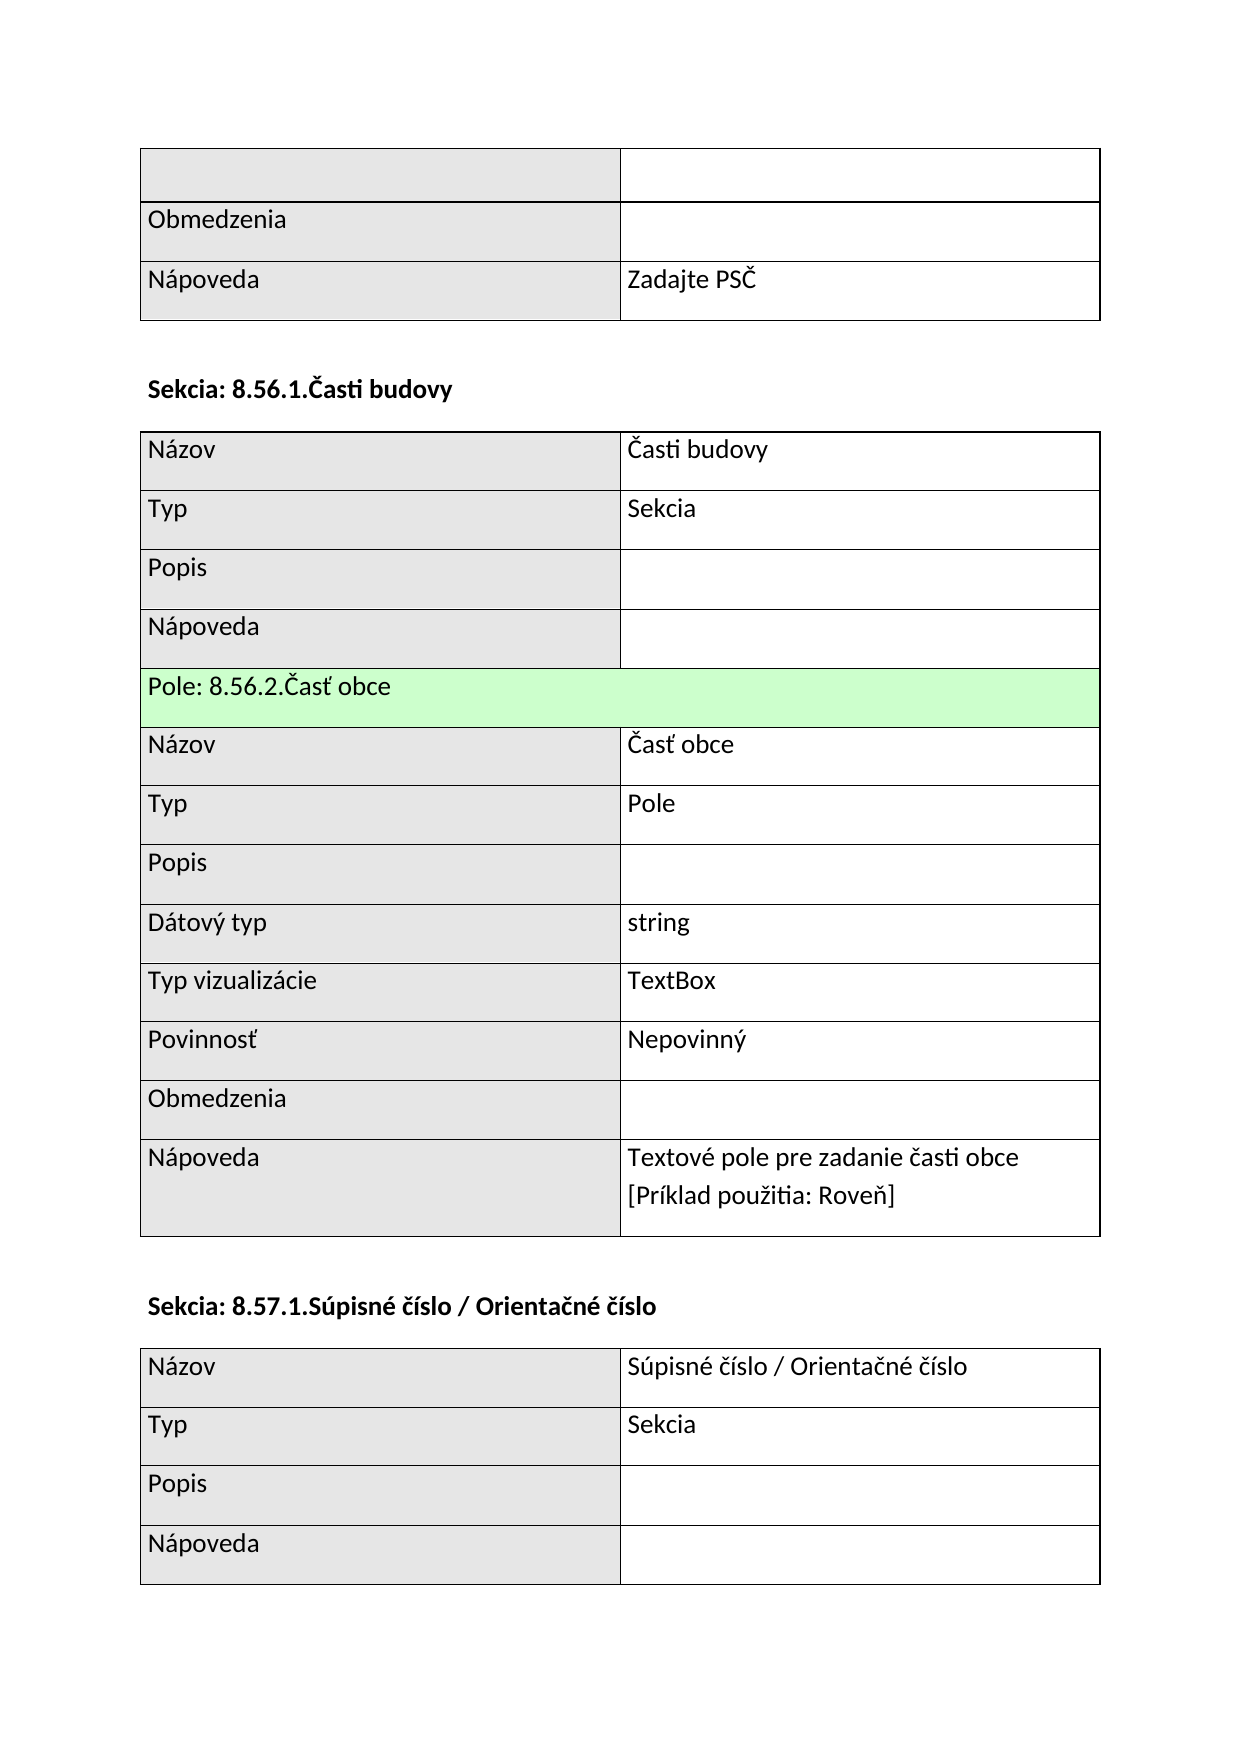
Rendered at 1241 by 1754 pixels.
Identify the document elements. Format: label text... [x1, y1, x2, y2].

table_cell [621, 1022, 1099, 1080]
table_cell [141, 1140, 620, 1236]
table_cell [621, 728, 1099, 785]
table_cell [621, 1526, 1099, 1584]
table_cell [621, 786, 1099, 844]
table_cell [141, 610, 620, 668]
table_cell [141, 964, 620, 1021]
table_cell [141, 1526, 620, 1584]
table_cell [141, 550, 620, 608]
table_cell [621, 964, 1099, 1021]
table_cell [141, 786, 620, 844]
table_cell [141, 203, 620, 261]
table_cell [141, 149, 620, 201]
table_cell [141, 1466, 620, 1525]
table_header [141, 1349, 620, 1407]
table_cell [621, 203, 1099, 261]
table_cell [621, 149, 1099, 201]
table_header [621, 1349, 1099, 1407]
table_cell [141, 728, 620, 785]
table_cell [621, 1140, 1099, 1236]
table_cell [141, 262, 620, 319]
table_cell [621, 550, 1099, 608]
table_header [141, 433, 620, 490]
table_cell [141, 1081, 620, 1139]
text Sekcia: 8.57.1.Súpisné číslo / Orientačné číslo [148, 1289, 1093, 1322]
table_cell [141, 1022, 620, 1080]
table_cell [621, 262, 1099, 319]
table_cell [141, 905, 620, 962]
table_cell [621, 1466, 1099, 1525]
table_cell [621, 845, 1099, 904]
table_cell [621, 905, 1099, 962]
text Sekcia: 8.56.1.Časti budovy [148, 373, 1093, 406]
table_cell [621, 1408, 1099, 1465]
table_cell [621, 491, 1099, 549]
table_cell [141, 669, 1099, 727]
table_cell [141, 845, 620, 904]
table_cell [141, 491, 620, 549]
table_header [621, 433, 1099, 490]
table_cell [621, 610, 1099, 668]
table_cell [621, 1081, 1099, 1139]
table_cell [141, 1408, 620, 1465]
